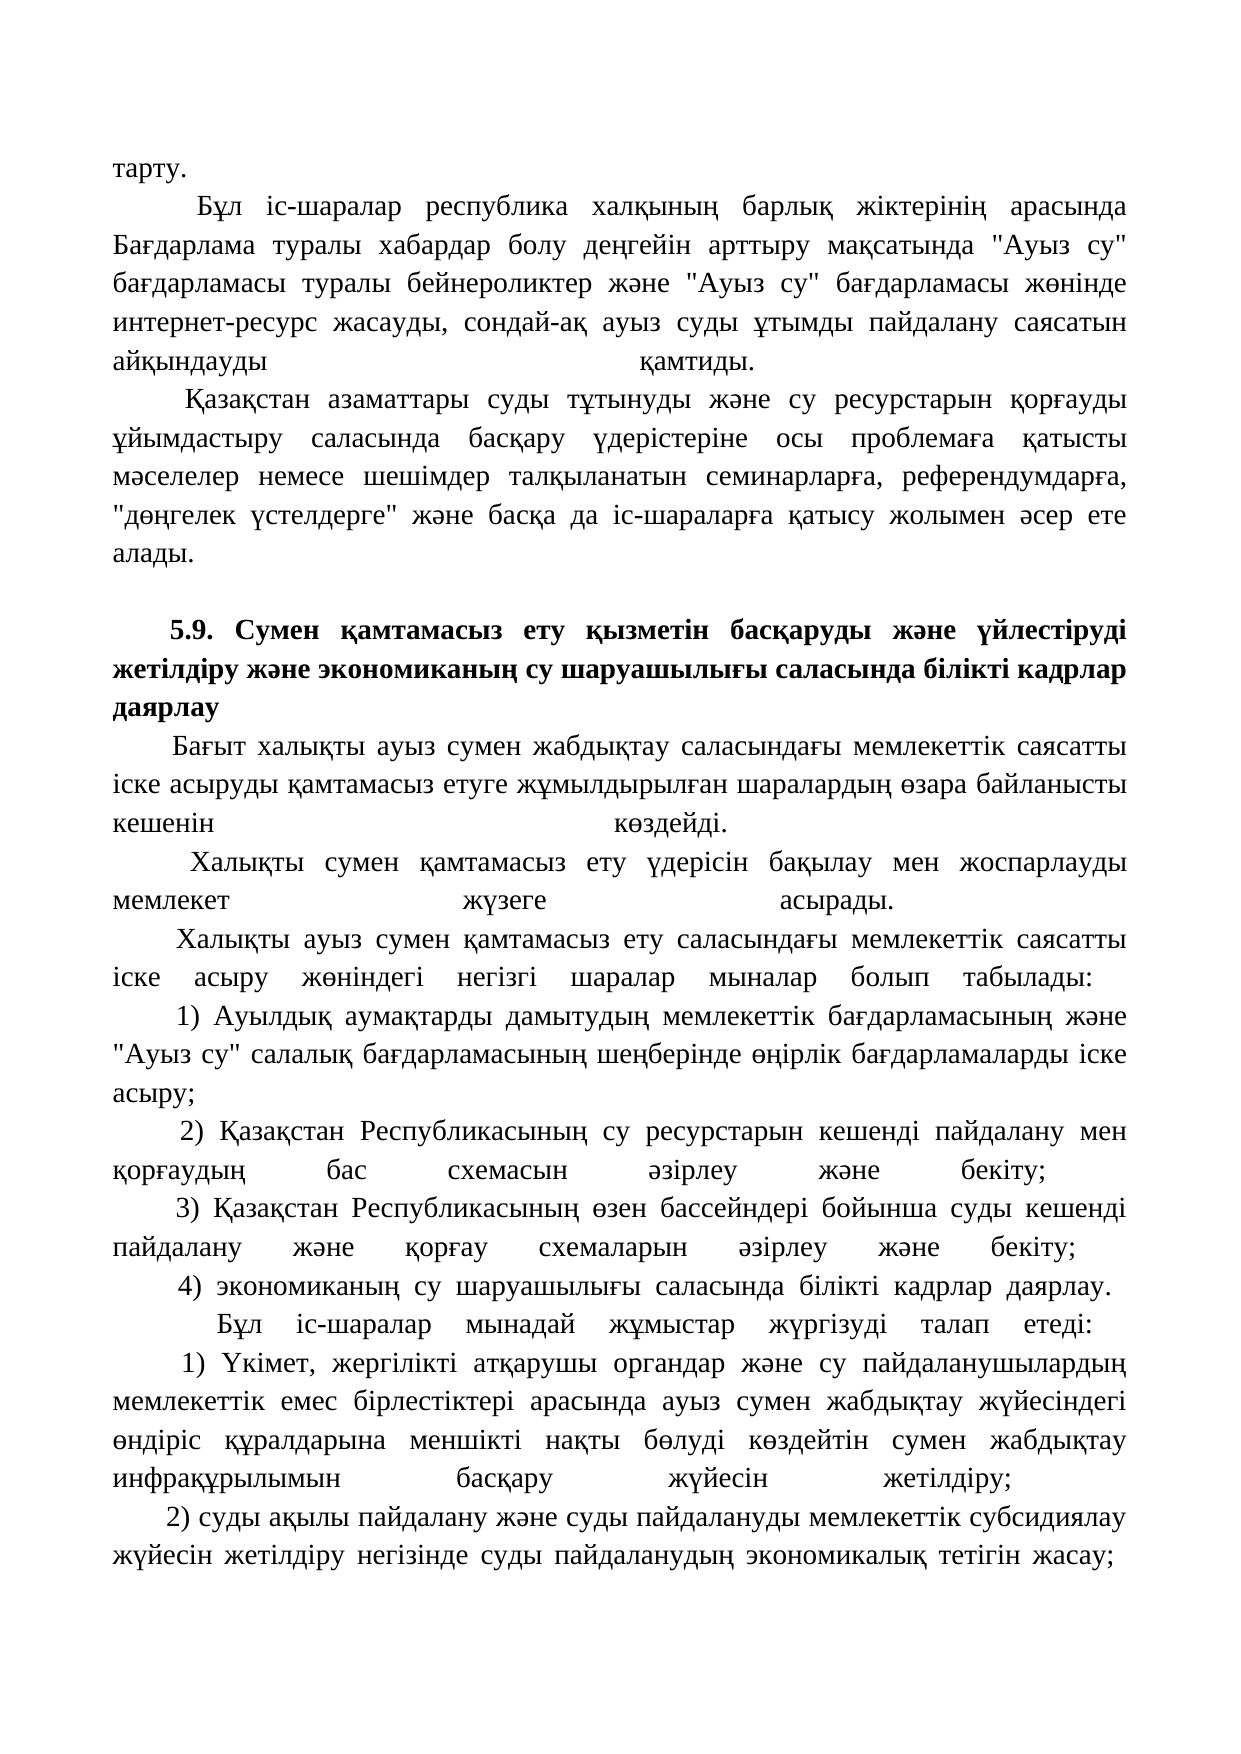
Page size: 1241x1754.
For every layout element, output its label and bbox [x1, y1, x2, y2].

text [112, 150, 1128, 1571]
